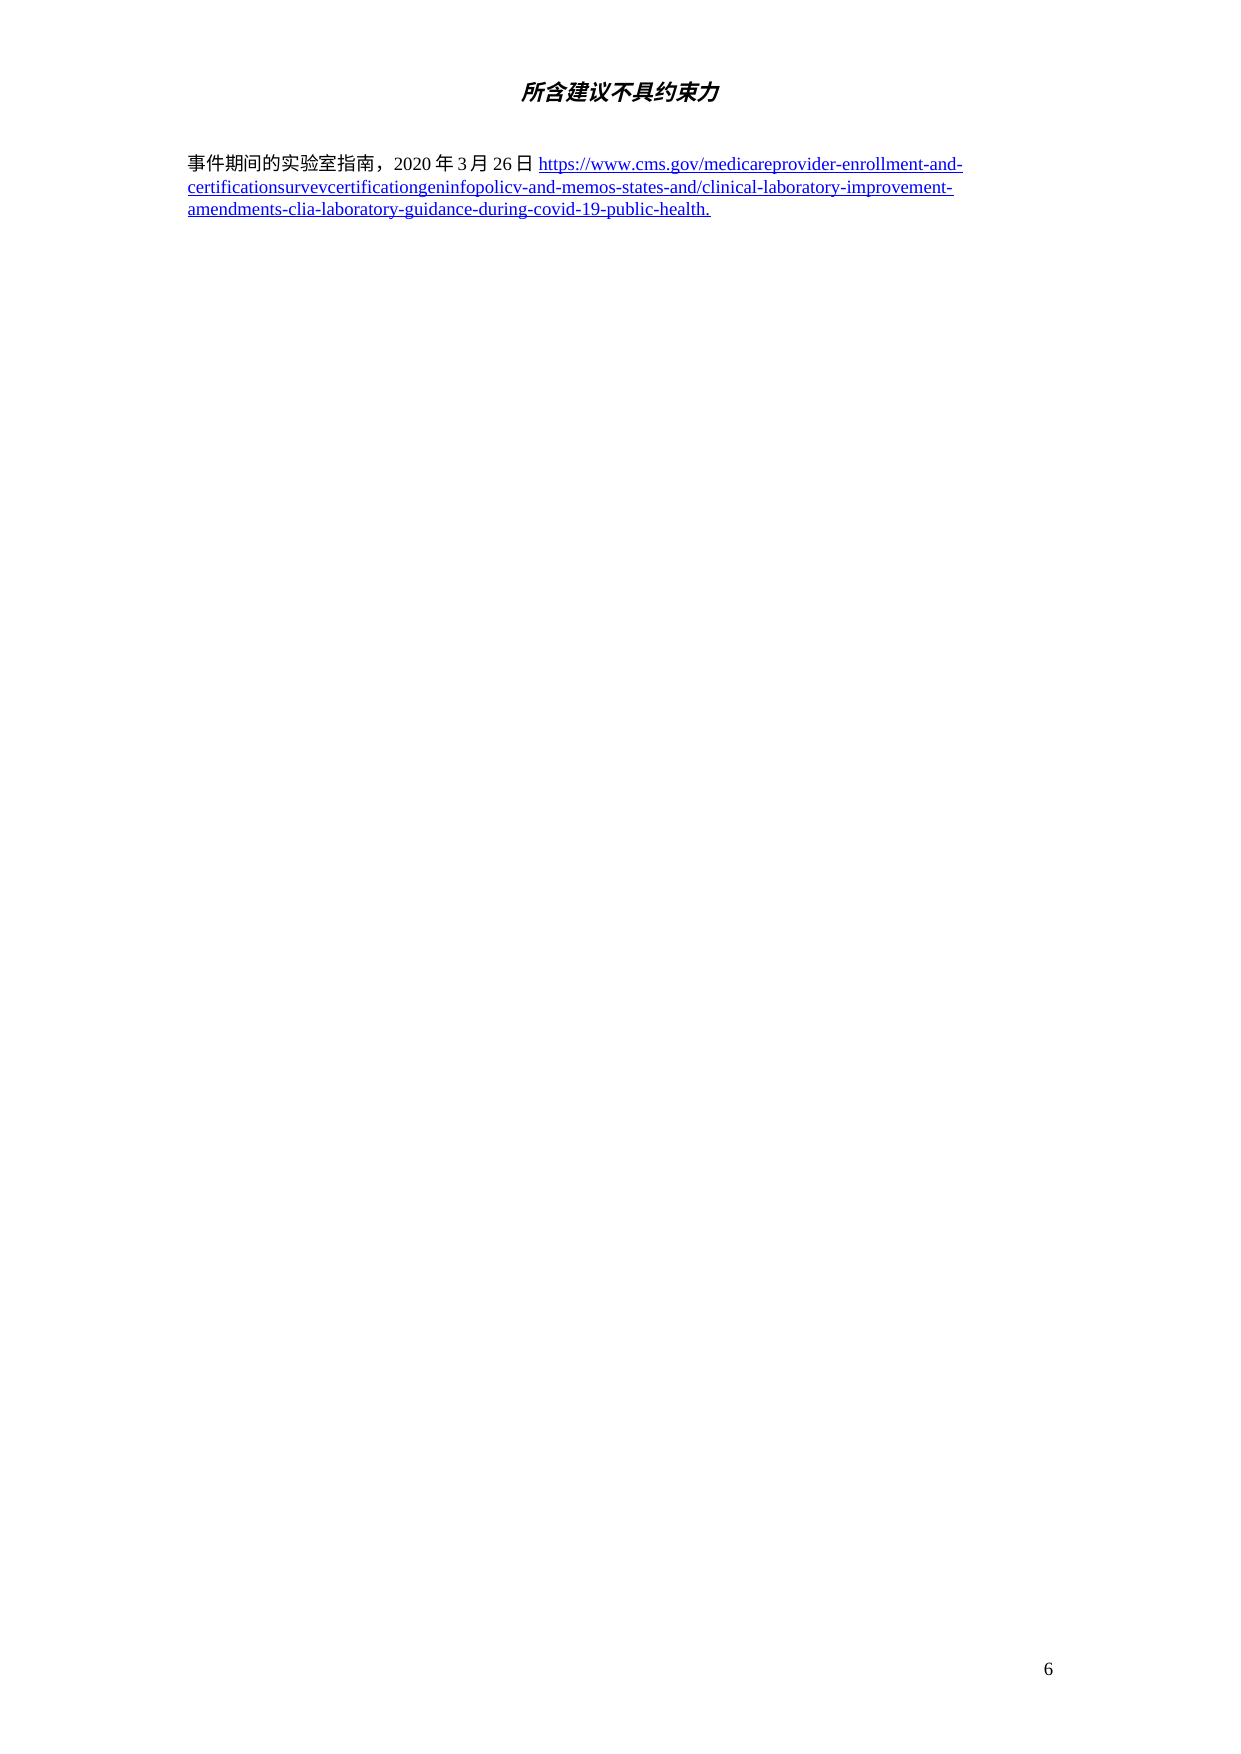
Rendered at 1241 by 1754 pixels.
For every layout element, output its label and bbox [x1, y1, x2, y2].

text [187, 149, 1053, 219]
